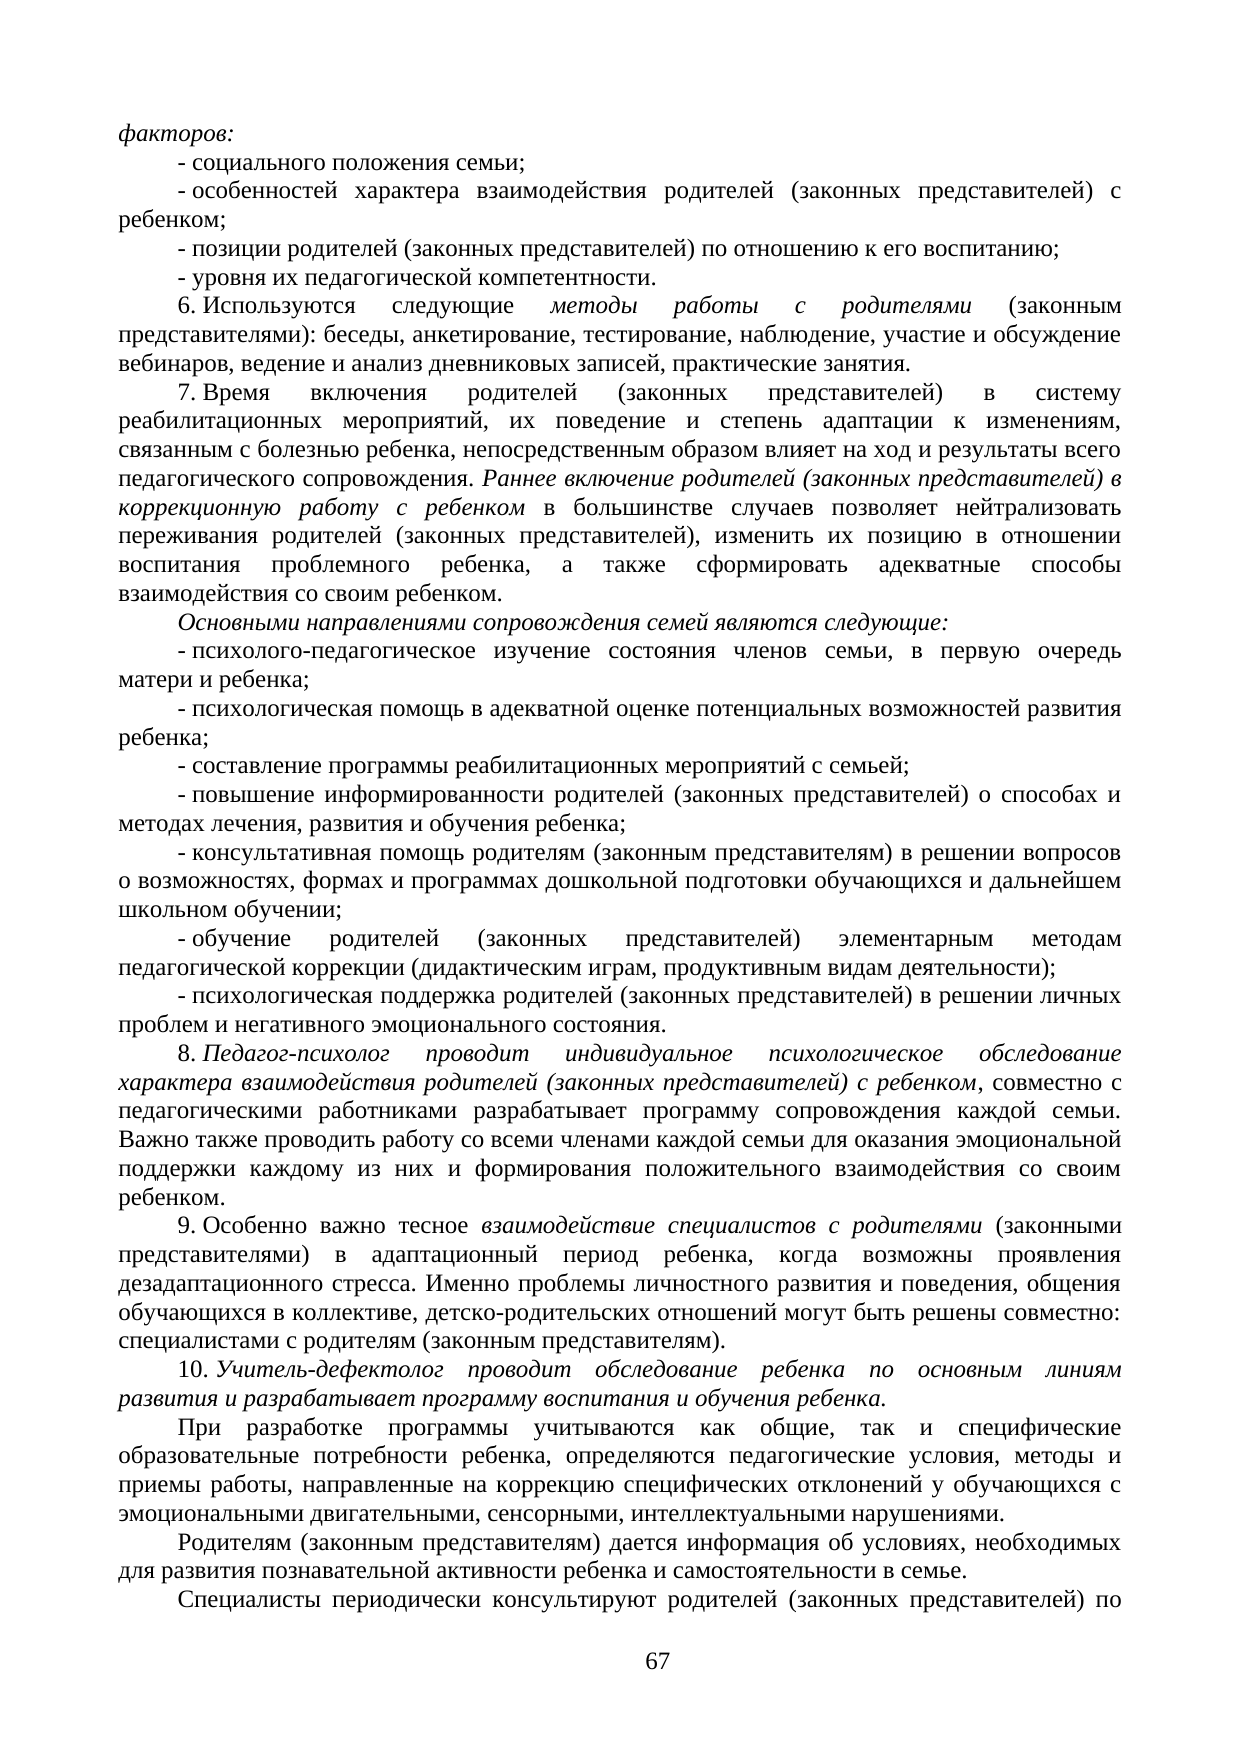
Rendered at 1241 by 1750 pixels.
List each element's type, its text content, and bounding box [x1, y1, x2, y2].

text - социального положения семьи; [118, 147, 1122, 176]
text 7. Время включения родителей (законных представителей) в систему реабилитационных мероприятий, их поведение и степень адаптации к изменениям, связанным с болезнью ребенка, непосредственным образом влияет на ход и результаты всего педагогического сопровождения. Раннее включение родителей (законных представителей) в коррекционную работу с ребенком в большинстве случаев позволяет нейтрализовать переживания родителей (законных представителей), изменить их позицию в отношении воспитания проблемного ребенка, а также сформировать адекватные способы взаимодействия со своим ребенком. [118, 377, 1122, 607]
text - составление программы реабилитационных мероприятий с семьей; [118, 751, 1122, 779]
text - особенностей характера взаимодействия родителей (законных представителей) с ребенком; [118, 176, 1122, 233]
text 9. Особенно важно тесное взаимодействие специалистов с родителями (законными представителями) в адаптационный период ребенка, когда возможны проявления дезадаптационного стресса. Именно проблемы личностного развития и поведения, общения обучающихся в коллективе, детско-родительских отношений могут быть решены совместно: специалистами с родителям (законным представителям). [118, 1211, 1122, 1354]
text - психологическая помощь в адекватной оценке потенциальных возможностей развития ребенка; [118, 693, 1122, 751]
text - повышение информированности родителей (законных представителей) о способах и методах лечения, развития и обучения ребенка; [118, 779, 1122, 837]
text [118, 1584, 1122, 1613]
text - психологическая поддержка родителей (законных представителей) в решении личных проблем и негативного эмоционального состояния. [118, 981, 1122, 1038]
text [118, 118, 1122, 147]
text Родителям (законным представителям) дается информация об условиях, необходимых для развития познавательной активности ребенка и самостоятельности в семье. [118, 1527, 1122, 1584]
text При разработке программы учитываются как общие, так и специфические образовательные потребности ребенка, определяются педагогические условия, методы и приемы работы, направленные на коррекцию специфических отклонений у обучающихся с эмоциональными двигательными, сенсорными, интеллектуальными нарушениями. [118, 1412, 1122, 1527]
text Основными направлениями сопровождения семей являются следующие: [118, 607, 1122, 636]
text - обучение родителей (законных представителей) элементарным методам педагогической коррекции (дидактическим играм, продуктивным видам деятельности); [118, 923, 1122, 981]
text 10. Учитель-дефектолог проводит обследование ребенка по основным линиям развития и разрабатывает программу воспитания и обучения ребенка. [118, 1354, 1122, 1412]
text 8. Педагог-психолог проводит индивидуальное психологическое обследование характера взаимодействия родителей (законных представителей) с ребенком, совместно с педагогическими работниками разрабатывает программу сопровождения каждой семьи. Важно также проводить работу со всеми членами каждой семьи для оказания эмоциональной поддержки каждому из них и формирования положительного взаимодействия со своим ребенком. [118, 1038, 1122, 1211]
text - психолого-педагогическое изучение состояния членов семьи, в первую очередь матери и ребенка; [118, 636, 1122, 693]
text - позиции родителей (законных представителей) по отношению к его воспитанию; [118, 233, 1122, 262]
text - консультативная помощь родителям (законным представителям) в решении вопросов о возможностях, формах и программах дошкольной подготовки обучающихся и дальнейшем школьном обучении; [118, 837, 1122, 923]
text - уровня их педагогической компетентности. [118, 262, 1122, 291]
text 6. Используются следующие методы работы с родителями (законным представителями): беседы, анкетирование, тестирование, наблюдение, участие и обсуждение вебинаров, ведение и анализ дневниковых записей, практические занятия. [118, 291, 1122, 377]
